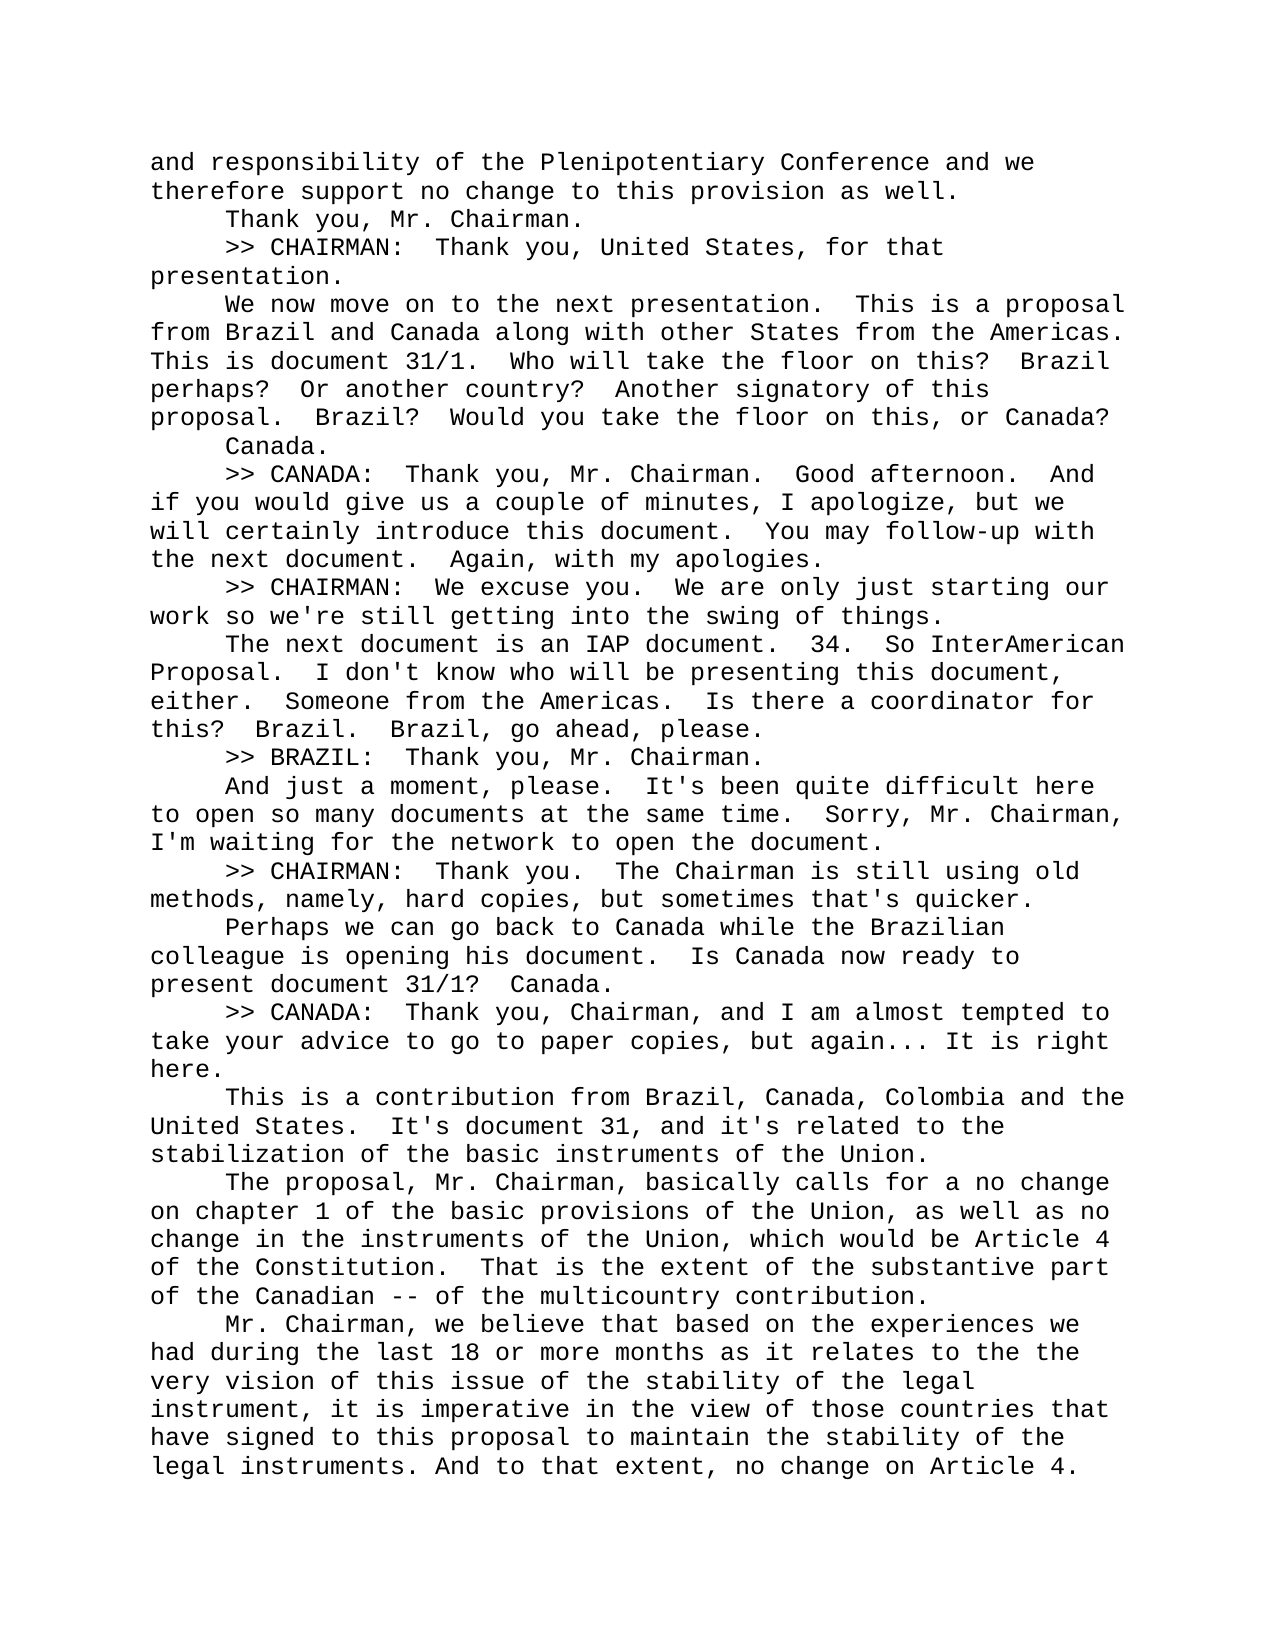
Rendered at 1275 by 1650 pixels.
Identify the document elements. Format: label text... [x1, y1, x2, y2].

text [150, 150, 1125, 207]
text >> CHAIRMAN: Thank you, United States, for that presentation. [150, 235, 1125, 292]
text The next document is an IAP document. 34. So InterAmerican Proposal. I don't know who will be presenting this document, either. Someone from the Americas. Is there a coordinator for this? Brazil. Brazil, go ahead, please. [150, 632, 1125, 745]
text And just a moment, please. It's been quite difficult here to open so many documents at the same time. Sorry, Mr. Chairman, I'm waiting for the network to open the document. [150, 773, 1125, 858]
text This is a contribution from Brazil, Canada, Colombia and the United States. It's document 31, and it's related to the stabilization of the basic instruments of the Union. [150, 1085, 1125, 1170]
text Thank you, Mr. Chairman. [150, 207, 1125, 235]
text >> CHAIRMAN: We excuse you. We are only just starting our work so we're still getting into the swing of things. [150, 575, 1125, 632]
text Canada. [150, 433, 1125, 462]
text Perhaps we can go back to Canada while the Brazilian colleague is opening his document. Is Canada now ready to present document 31/1? Canada. [150, 915, 1125, 1000]
text Mr. Chairman, we believe that based on the experiences we had during the last 18 or more months as it relates to the the very vision of this issue of the stability of the legal instrument, it is imperative in the view of those countries that have signed to this proposal to maintain the stability of the legal instruments. And to that extent, no change on Article 4. [150, 1312, 1125, 1482]
text >> CANADA: Thank you, Mr. Chairman. Good afternoon. And if you would give us a couple of minutes, I apologize, but we will certainly introduce this document. You may follow-up with the next document. Again, with my apologies. [150, 462, 1125, 575]
text >> BRAZIL: Thank you, Mr. Chairman. [150, 745, 1125, 773]
text >> CHAIRMAN: Thank you. The Chairman is still using old methods, namely, hard copies, but sometimes that's quicker. [150, 858, 1125, 915]
text >> CANADA: Thank you, Chairman, and I am almost tempted to take your advice to go to paper copies, but again... It is right here. [150, 1000, 1125, 1085]
text The proposal, Mr. Chairman, basically calls for a no change on chapter 1 of the basic provisions of the Union, as well as no change in the instruments of the Union, which would be Article 4 of the Constitution. That is the extent of the substantive part of the Canadian -- of the multicountry contribution. [150, 1170, 1125, 1312]
text We now move on to the next presentation. This is a proposal from Brazil and Canada along with other States from the Americas. This is document 31/1. Who will take the floor on this? Brazil perhaps? Or another country? Another signatory of this proposal. Brazil? Would you take the floor on this, or Canada? [150, 292, 1125, 433]
